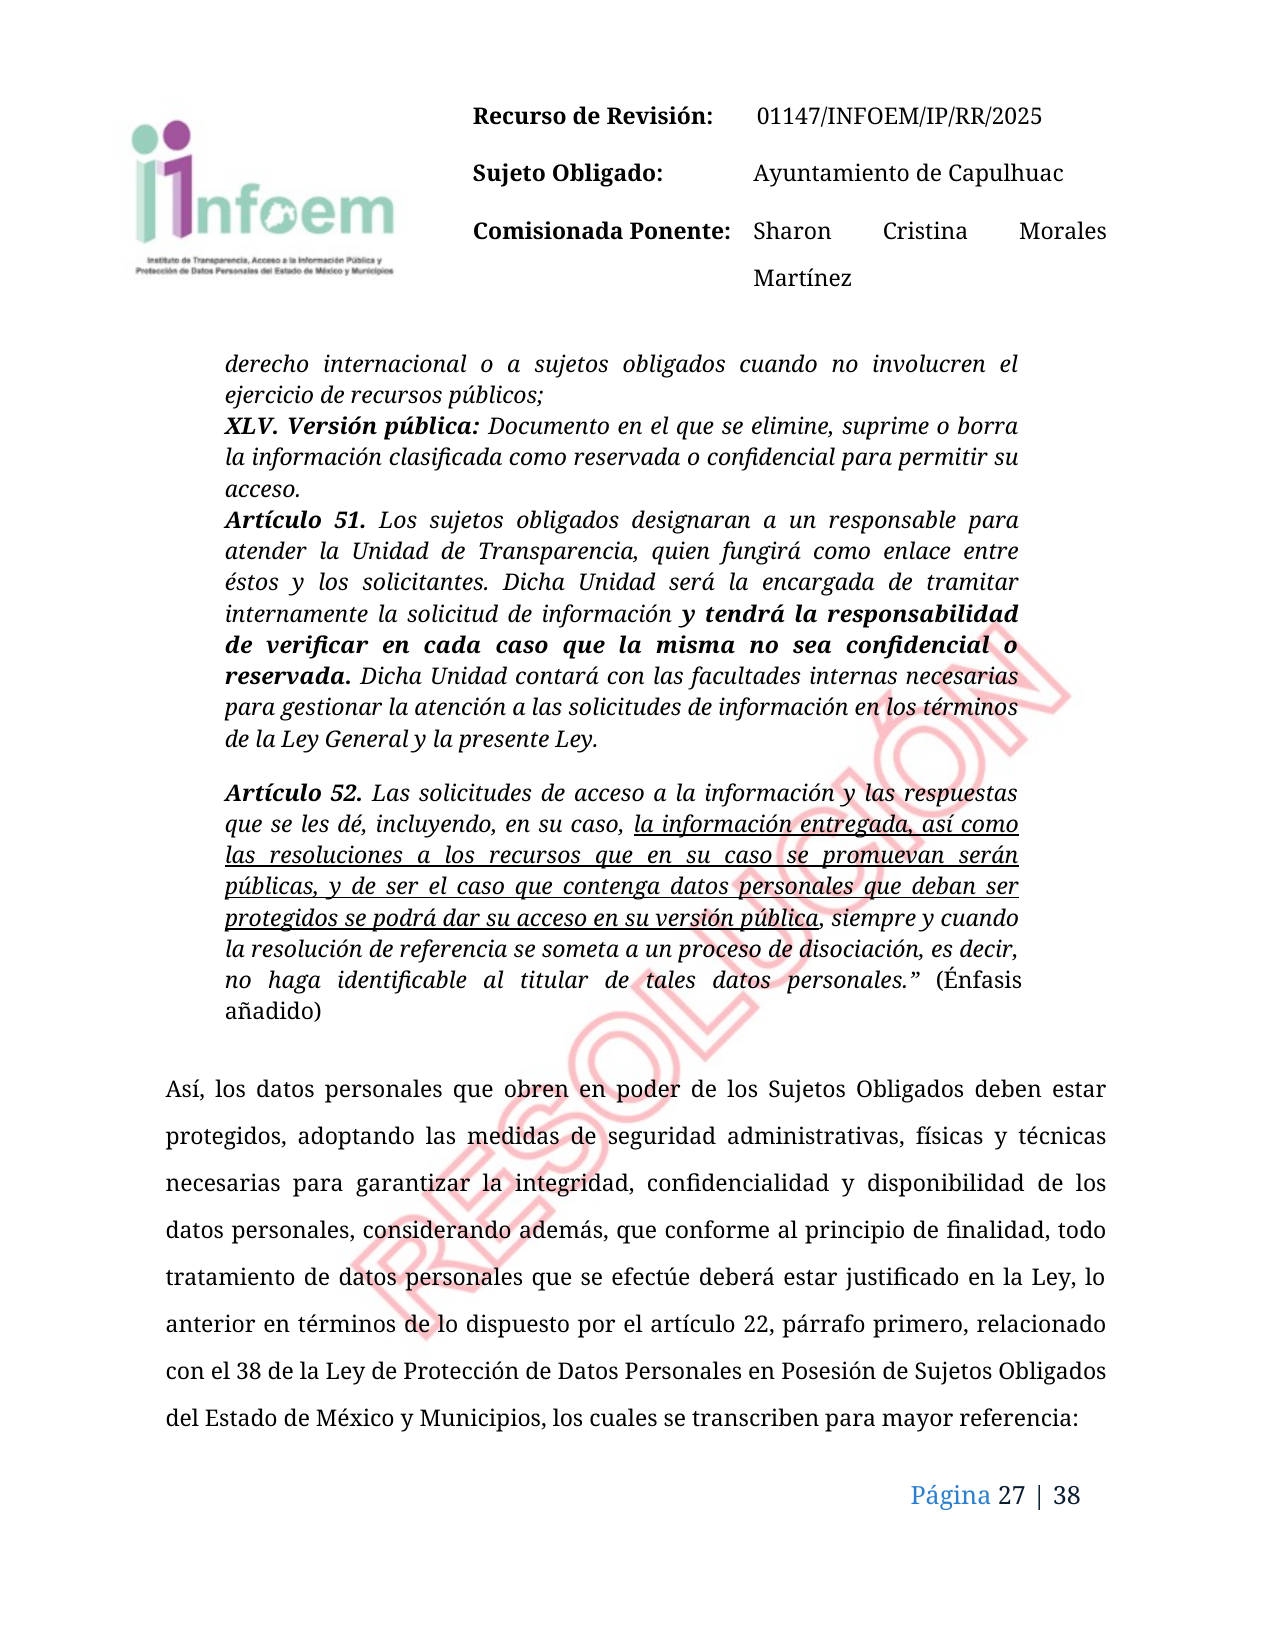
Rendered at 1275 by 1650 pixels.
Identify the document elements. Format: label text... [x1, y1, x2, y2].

picture [2, 55, 1275, 1650]
title Artículo 52. Las solicitudes de acceso a la información y las respuestas que se les dé, incluyendo, en su caso, la información entregada, así como las resoluciones a los recursos que en su caso se promuevan serán públicas, y de ser el caso que contenga datos personales que deban ser protegidos se podrá dar su acceso en su versión pública, siempre y cuando la resolución de referencia se someta a un proceso de disociación, es decir, no haga identificable al titular de tales datos personales.” (Énfasis añadido) [224, 776, 1022, 1026]
title Artículo 51. Los sujetos obligados designaran a un responsable para atender la Unidad de Transparencia, quien fungirá como enlace entre éstos y los solicitantes. Dicha Unidad será la encargada de tramitar internamente la solicitud de información y tendrá la responsabilidad de verificar en cada caso que la misma no sea confidencial o reservada. Dicha Unidad contará con las facultades internas necesarias para gestionar la atención a las solicitudes de información en los términos de la Ley General y la presente Ley. [224, 504, 1022, 754]
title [224, 347, 1022, 410]
title XLV. Versión pública: Documento en el que se elimine, suprime o borra la información clasificada como reservada o confidencial para permitir su acceso. [224, 410, 1022, 504]
text Así, los datos personales que obren en poder de los Sujetos Obligados deben estar protegidos, adoptando las medidas de seguridad administrativas, físicas y técnicas necesarias para garantizar la integridad, confidencialidad y disponibilidad de los datos personales, considerando además, que conforme al principio de finalidad, todo tratamiento de datos personales que se efectúe deberá estar justificado en la Ley, lo anterior en términos de lo dispuesto por el artículo 22, párrafo primero, relacionado con el 38 de la Ley de Protección de Datos Personales en Posesión de Sujetos Obligados del Estado de México y Municipios, los cuales se transcriben para mayor referencia: [165, 1073, 1107, 1433]
